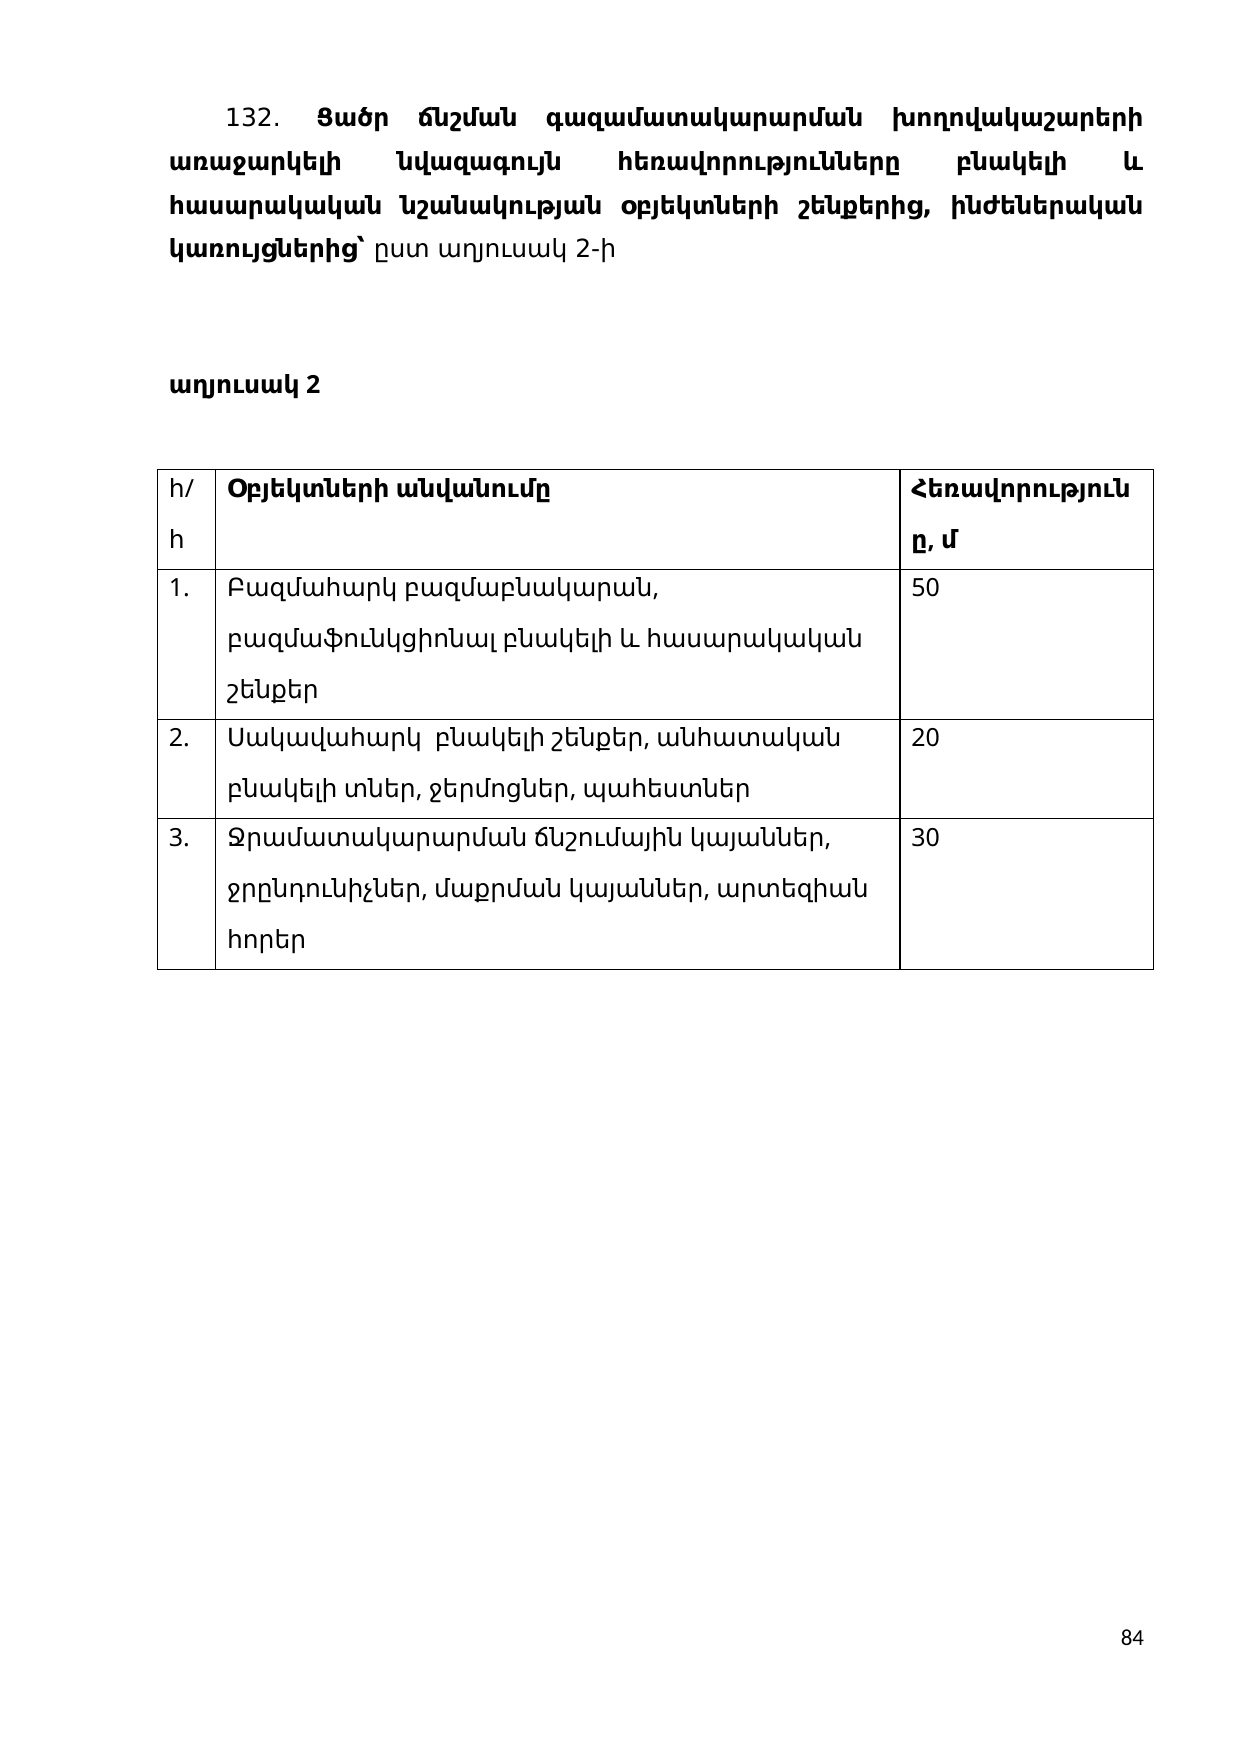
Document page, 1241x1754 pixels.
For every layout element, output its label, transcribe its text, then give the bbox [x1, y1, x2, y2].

table_header հ/հ [158, 470, 215, 568]
table_cell Բազմահարկ բազմաբնակարան, բազմաֆունկցիոնալ բնակելի և հասարակական շենքեր [216, 570, 899, 719]
table_cell 20 [901, 720, 1153, 818]
table_cell Ջրամատակարարման ճնշումային կայաններ, ջրընդունիչներ, մաքրման կայաններ, արտեզիան հորեր [216, 819, 899, 968]
table_header Օբյեկտների անվանումը [216, 470, 899, 568]
table_cell 1. [158, 570, 215, 719]
table_cell 50 [901, 570, 1153, 719]
text աղյուսակ 2 [169, 322, 1144, 401]
list Ցածր ճնշման գազամատակարարման խողովակաշարերի առաջարկելի նվազագույն հեռավորությունները բնակելի և հասարակական նշանակության օբյեկտների շենքերից, ինժեներական կառույցներից՝ ըստ աղյուսակ 2-ի [169, 103, 1144, 264]
table_cell 2. [158, 720, 215, 818]
table_cell Սակավահարկ բնակելի շենքեր, անհատական բնակելի տներ, ջերմոցներ, պահեստներ [216, 720, 899, 818]
table_cell 30 [901, 819, 1153, 968]
table_header Հեռավորությունը, մ [901, 470, 1153, 568]
table_cell 3. [158, 819, 215, 968]
